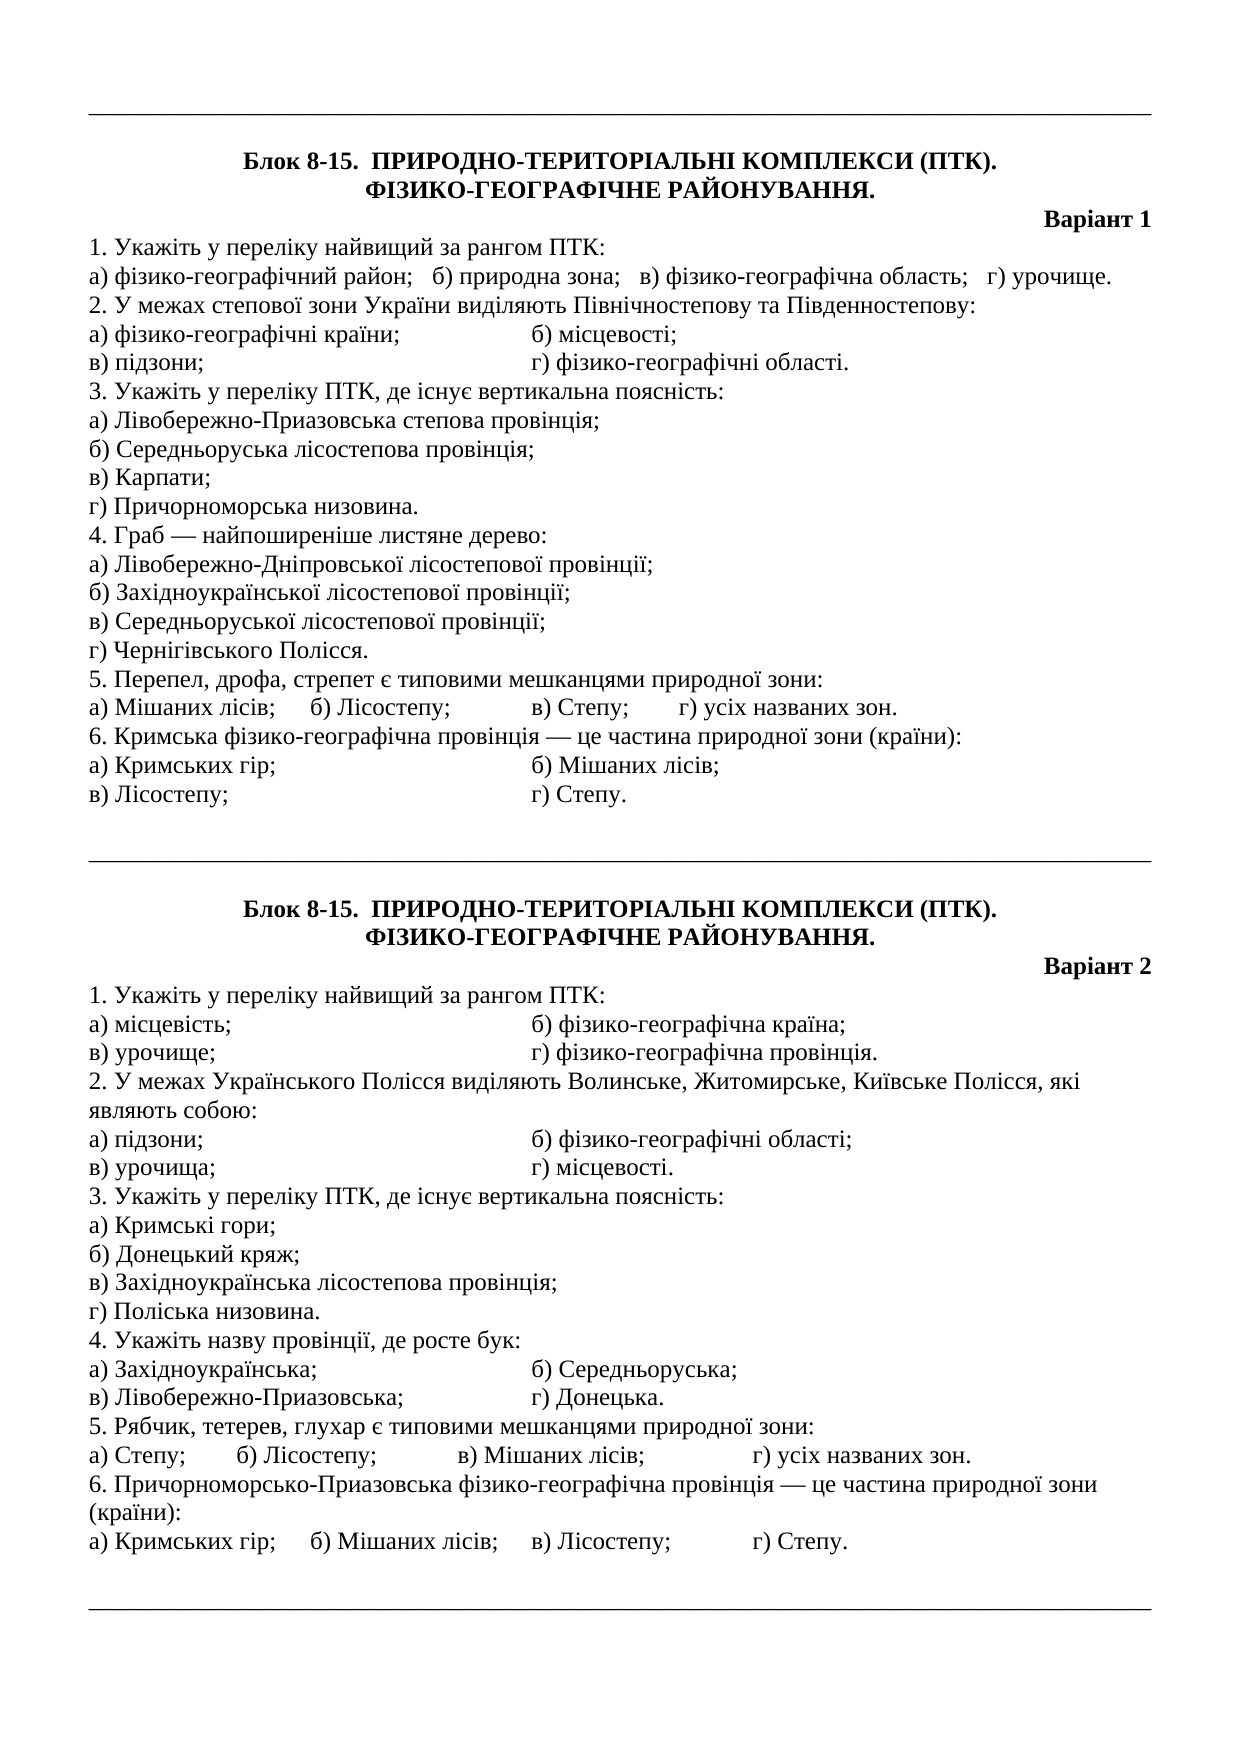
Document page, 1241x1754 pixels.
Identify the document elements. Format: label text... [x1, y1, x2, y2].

text 3. Укажіть у переліку ПТК, де існує вертикальна поясність: [89, 1181, 1152, 1210]
text а) Лівобережно-Приазовська степова провінція; [89, 405, 1152, 434]
text а) Степу; б) Лісостепу; в) Мішаних лісів; г) усіх названих зон. [89, 1440, 1152, 1469]
text ФІЗИКО-ГЕОГРАФІЧНЕ РАЙОНУВАННЯ. [89, 175, 1152, 204]
text г) Причорноморська низовина. [89, 491, 1152, 520]
text 5. Перепел, дрофа, стрепет є типовими мешканцями природної зони: [89, 664, 1152, 692]
text в) Середньоруської лісостепової провінції; [89, 606, 1152, 635]
text Варіант 2 [89, 951, 1152, 980]
text а) місцевість; б) фізико-географічна країна; [89, 1009, 1152, 1037]
text а) Лівобережно-Дніпровської лісостепової провінції; [89, 549, 1152, 577]
text а) Західноукраїнська; б) Середньоруська; [89, 1354, 1152, 1382]
text ФІЗИКО-ГЕОГРАФІЧНЕ РАЙОНУВАННЯ. [89, 922, 1152, 951]
text в) урочище; г) фізико-географічна провінція. [89, 1037, 1152, 1066]
text а) фізико-географічний район; б) природна зона; в) фізико-географічна область; г) урочище. [89, 261, 1152, 290]
text Блок 8-15. ПРИРОДНО-ТЕРИТОРІАЛЬНІ КОМПЛЕКСИ (ПТК). [89, 894, 1152, 922]
text 2. У межах степової зони України виділяють Північностепову та Південностепову: [89, 290, 1152, 319]
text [89, 1584, 1152, 1612]
text 1. Укажіть у переліку найвищий за рангом ПТК: [89, 980, 1152, 1009]
text в) Лісостепу; г) Степу. [89, 779, 1152, 807]
text а) фізико-географічні країни; б) місцевості; [89, 319, 1152, 347]
text 4. Укажіть назву провінції, де росте бук: [89, 1325, 1152, 1354]
text а) Кримські гори; [89, 1210, 1152, 1239]
text Блок 8-15. ПРИРОДНО-ТЕРИТОРІАЛЬНІ КОМПЛЕКСИ (ПТК). [89, 146, 1152, 175]
text а) Кримських гір; б) Мішаних лісів; [89, 750, 1152, 779]
text Варіант 1 [89, 204, 1152, 232]
text б) Західноукраїнської лісостепової провінції; [89, 577, 1152, 606]
text 6. Причорноморсько-Приазовська фізико-географічна провінція — це частина природної зони (країни): [89, 1469, 1152, 1526]
text 6. Кримська фізико-географічна провінція — це частина природної зони (країни): [89, 721, 1152, 750]
text 1. Укажіть у переліку найвищий за рангом ПТК: [89, 232, 1152, 261]
text а) підзони; б) фізико-географічні області; [89, 1124, 1152, 1152]
text в) урочища; г) місцевості. [89, 1152, 1152, 1181]
text а) Кримських гір; б) Мішаних лісів; в) Лісостепу; г) Степу. [89, 1526, 1152, 1555]
text г) Поліська низовина. [89, 1296, 1152, 1325]
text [89, 89, 1152, 117]
text 2. У межах Українського Полісся виділяють Волинське, Житомирське, Київське Полісся, які являють собою: [89, 1066, 1152, 1124]
text в) Карпати; [89, 462, 1152, 491]
text _____________________________________________________________________________________ [89, 836, 1152, 865]
text г) Чернігівського Полісся. [89, 635, 1152, 664]
text а) Мішаних лісів; б) Лісостепу; в) Степу; г) усіх названих зон. [89, 692, 1152, 721]
text 4. Граб — найпоширеніше листяне дерево: [89, 520, 1152, 549]
text в) Лівобережно-Приазовська; г) Донецька. [89, 1382, 1152, 1411]
text б) Середньоруська лісостепова провінція; [89, 434, 1152, 462]
text 3. Укажіть у переліку ПТК, де існує вертикальна поясність: [89, 376, 1152, 405]
text 5. Рябчик, тетерев, глухар є типовими мешканцями природної зони: [89, 1411, 1152, 1440]
text в) Західноукраїнська лісостепова провінція; [89, 1267, 1152, 1296]
text б) Донецький кряж; [89, 1239, 1152, 1267]
text в) підзони; г) фізико-географічні області. [89, 347, 1152, 376]
